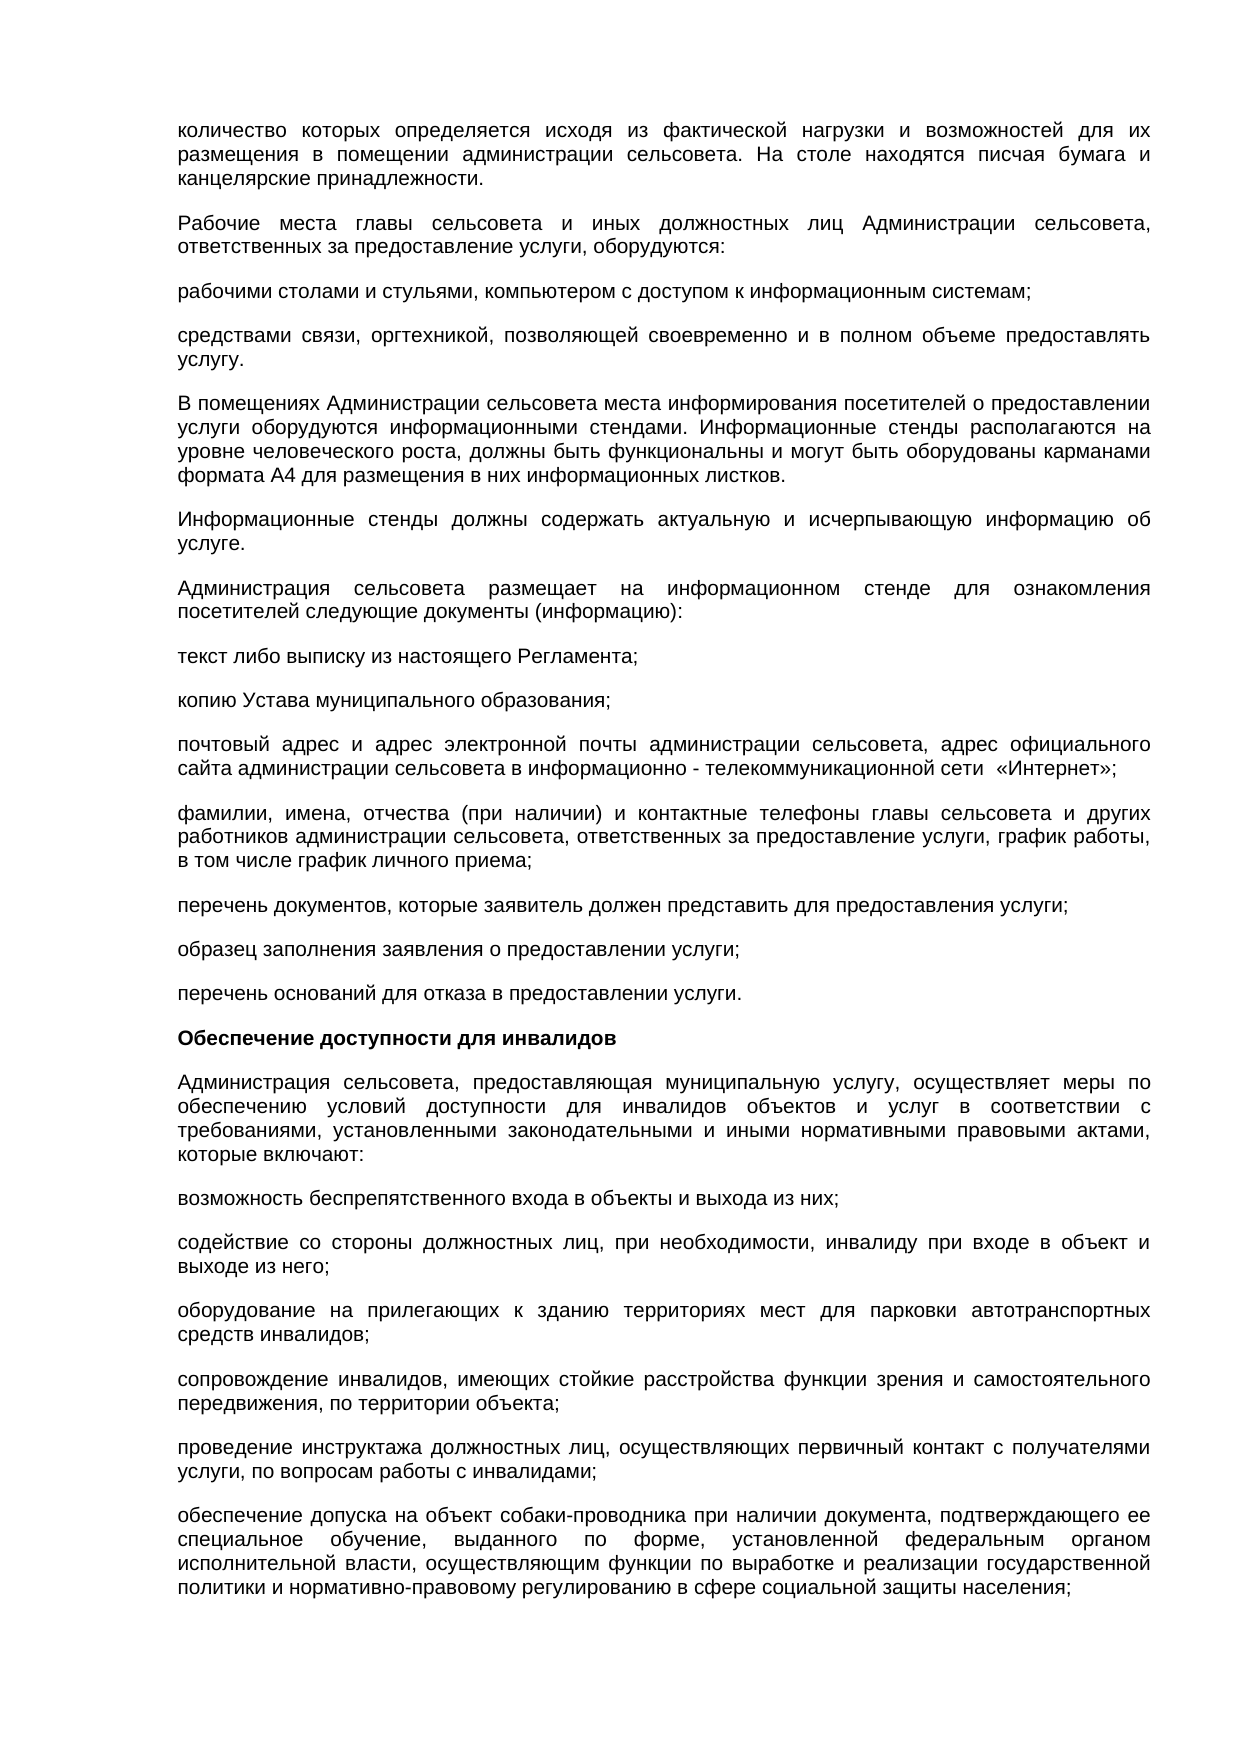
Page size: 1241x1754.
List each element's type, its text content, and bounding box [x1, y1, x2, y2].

text содействие со стороны должностных лиц, при необходимости, инвалиду при входе в объект и выходе из него; [177, 1230, 1152, 1278]
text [177, 118, 1152, 190]
text Информационные стенды должны содержать актуальную и исчерпывающую информацию об услуге. [177, 507, 1152, 555]
text Обеспечение доступности для инвалидов [177, 1025, 1152, 1049]
text Администрация сельсовета размещает на информационном стенде для ознакомления посетителей следующие документы (информацию): [177, 575, 1152, 623]
text перечень оснований для отказа в предоставлении услуги. [177, 981, 1152, 1005]
text сопровождение инвалидов, имеющих стойкие расстройства функции зрения и самостоятельного передвижения, по территории объекта; [177, 1367, 1152, 1414]
text текст либо выписку из настоящего Регламента; [177, 644, 1152, 668]
text рабочими столами и стульями, компьютером с доступом к информационным системам; [177, 278, 1152, 302]
text оборудование на прилегающих к зданию территориях мест для парковки автотранспортных средств инвалидов; [177, 1298, 1152, 1346]
text В помещениях Администрации сельсовета места информирования посетителей о предоставлении услуги оборудуются информационными стендами. Информационные стенды располагаются на уровне человеческого роста, должны быть функциональны и могут быть оборудованы карманами формата А4 для размещения в них информационных листков. [177, 391, 1152, 487]
text средствами связи, оргтехникой, позволяющей своевременно и в полном объеме предоставлять услугу. [177, 323, 1152, 371]
text Рабочие места главы сельсовета и иных должностных лиц Администрации сельсовета, ответственных за предоставление услуги, оборудуются: [177, 210, 1152, 258]
text копию Устава муниципального образования; [177, 688, 1152, 712]
text возможность беспрепятственного входа в объекты и выхода из них; [177, 1186, 1152, 1210]
text перечень документов, которые заявитель должен представить для предоставления услуги; [177, 893, 1152, 917]
text фамилии, имена, отчества (при наличии) и контактные телефоны главы сельсовета и других работников администрации сельсовета, ответственных за предоставление услуги, график работы, в том числе график личного приема; [177, 800, 1152, 872]
text проведение инструктажа должностных лиц, осуществляющих первичный контакт с получателями услуги, по вопросам работы с инвалидами; [177, 1435, 1152, 1483]
text обеспечение допуска на объект собаки-проводника при наличии документа, подтверждающего ее специальное обучение, выданного по форме, установленной федеральным органом исполнительной власти, осуществляющим функции по выработке и реализации государственной политики и нормативно-правовому регулированию в сфере социальной защиты населения; [177, 1503, 1152, 1599]
text Администрация сельсовета, предоставляющая муниципальную услугу, осуществляет меры по обеспечению условий доступности для инвалидов объектов и услуг в соответствии с требованиями, установленными законодательными и иными нормативными правовыми актами, которые включают: [177, 1070, 1152, 1166]
text почтовый адрес и адрес электронной почты администрации сельсовета, адрес официального сайта администрации сельсовета в информационно - телекоммуникационной сети «Интернет»; [177, 732, 1152, 780]
text образец заполнения заявления о предоставлении услуги; [177, 937, 1152, 961]
